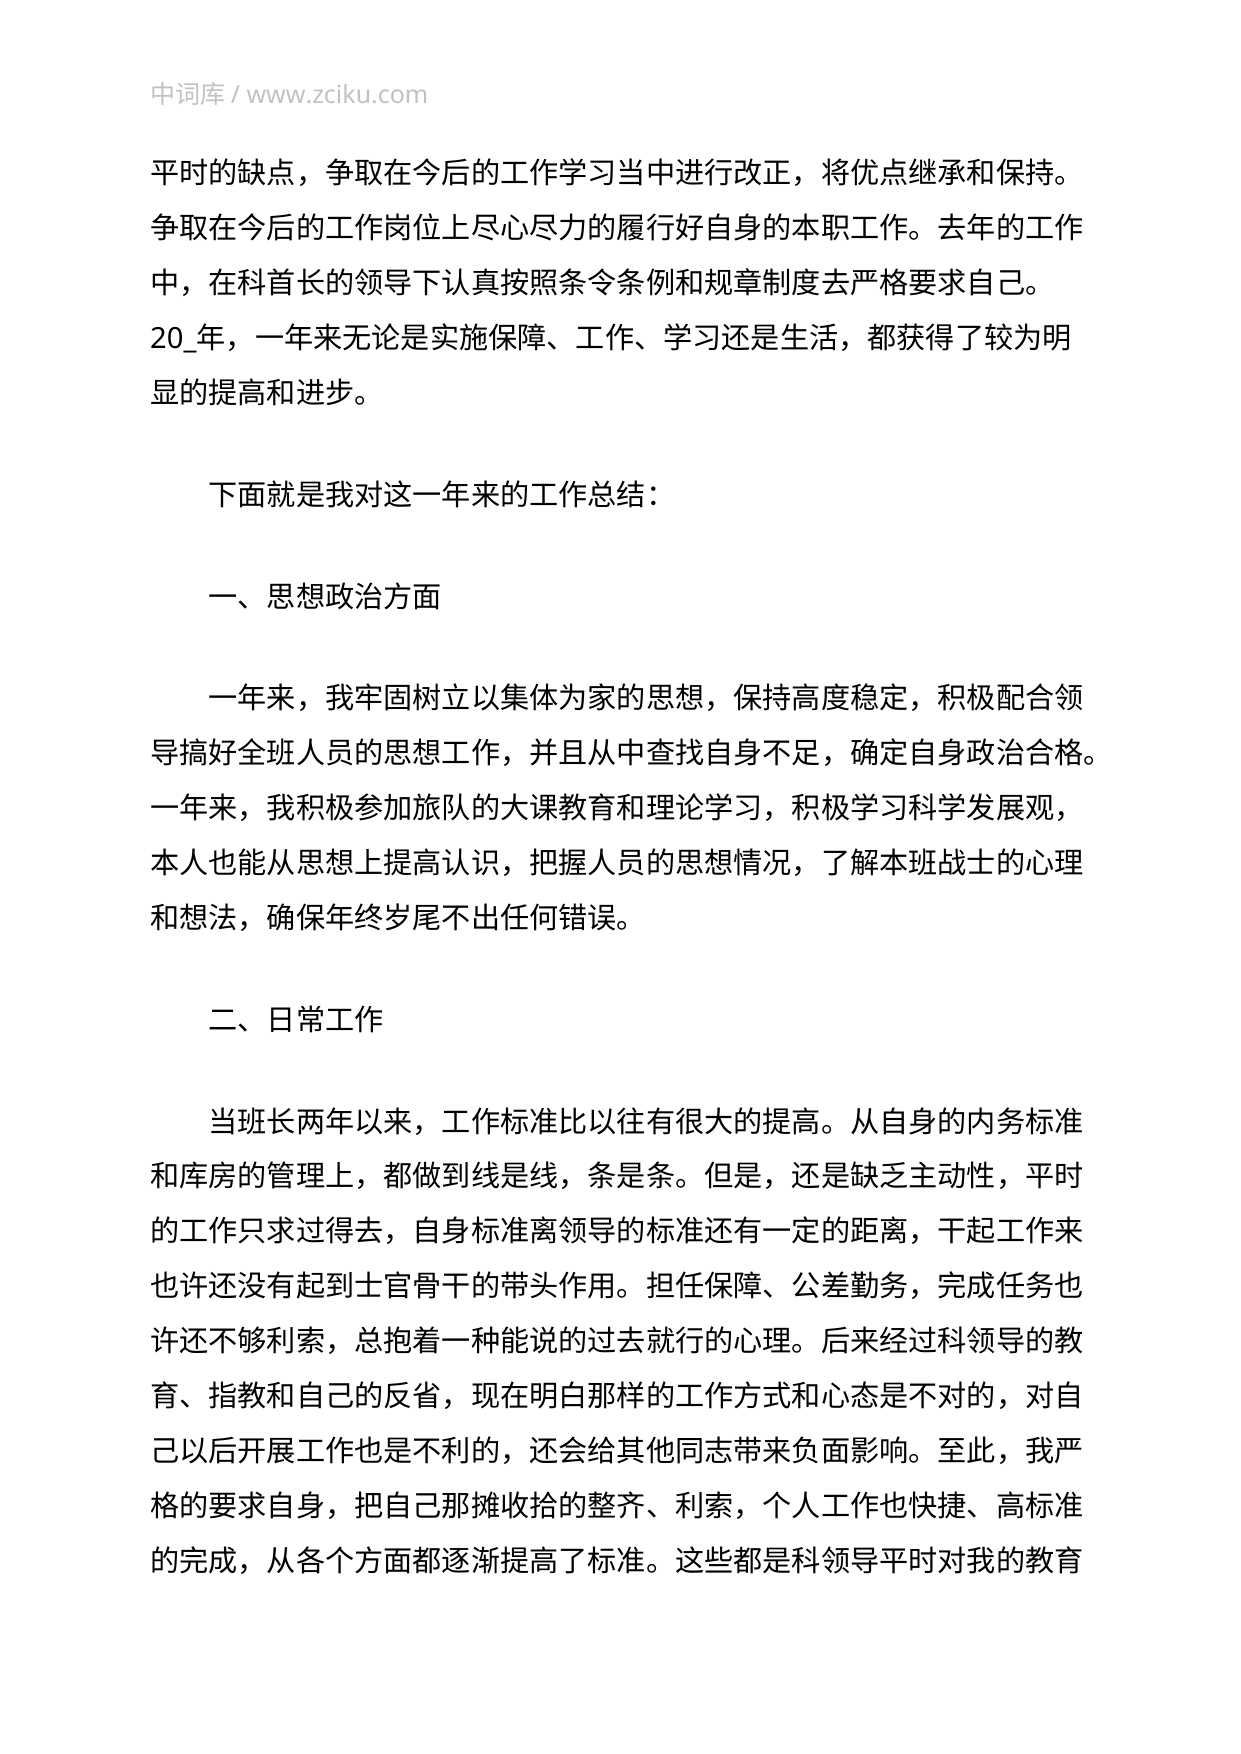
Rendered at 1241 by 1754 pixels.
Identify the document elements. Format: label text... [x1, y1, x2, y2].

text 二、日常工作 [150, 996, 1090, 1039]
text 下面就是我对这一年来的工作总结： [150, 471, 1090, 514]
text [150, 1098, 1090, 1579]
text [150, 150, 1090, 412]
text 一、思想政治方面 [150, 573, 1090, 616]
text 一年来，我牢固树立以集体为家的思想，保持高度稳定，积极配合领导搞好全班人员的思想工作，并且从中查找自身不足，确定自身政治合格。一年来，我积极参加旅队的大课教育和理论学习，积极学习科学发展观，本人也能从思想上提高认识，把握人员的思想情况，了解本班战士的心理和想法，确保年终岁尾不出任何错误。 [150, 675, 1090, 937]
